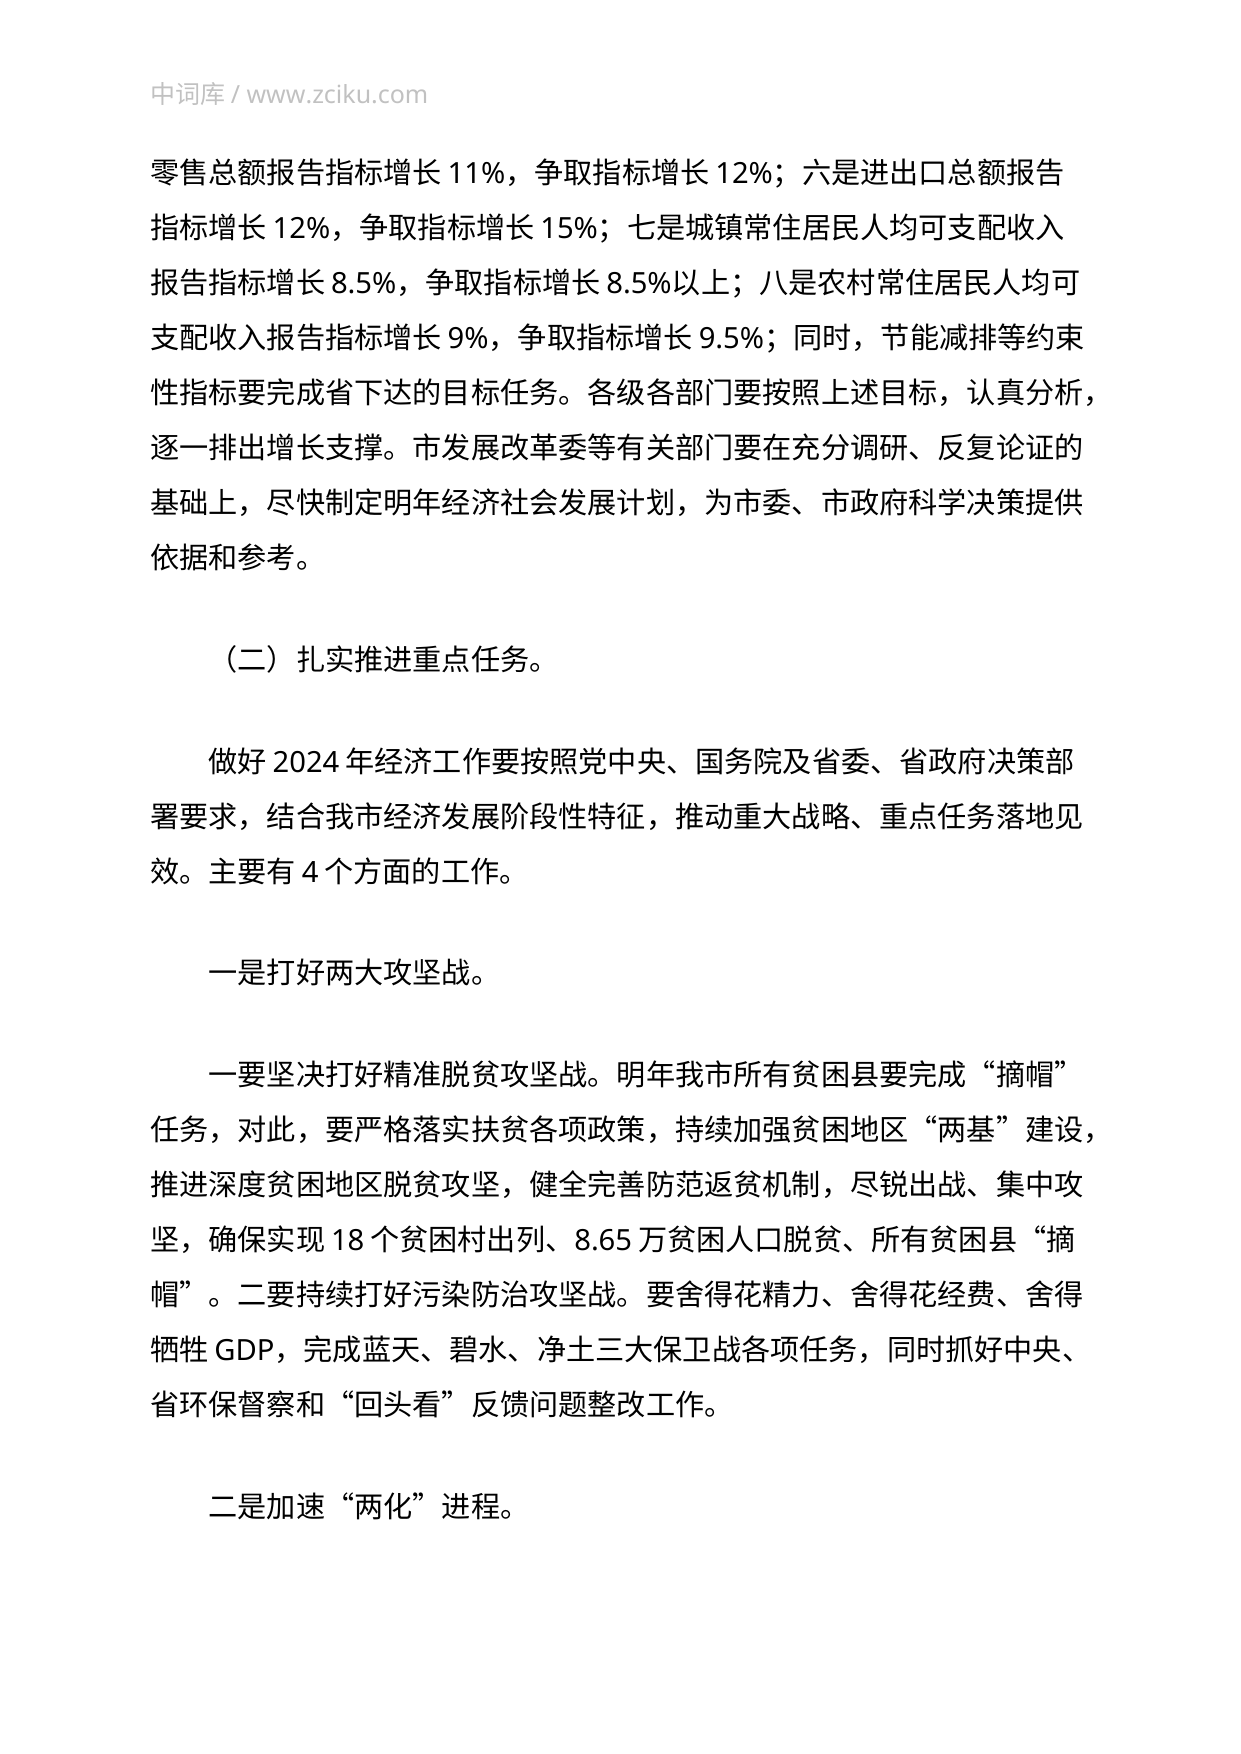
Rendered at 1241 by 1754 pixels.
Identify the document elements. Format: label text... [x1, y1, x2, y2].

text 一是打好两大攻坚战。 [150, 950, 1090, 992]
text 做好2024年经济工作要按照党中央、国务院及省委、省政府决策部署要求，结合我市经济发展阶段性特征，推动重大战略、重点任务落地见效。主要有4个方面的工作。 [150, 738, 1090, 891]
text 二是加速“两化”进程。 [150, 1483, 1090, 1526]
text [150, 150, 1090, 577]
text （二）扎实推进重点任务。 [150, 636, 1090, 679]
text 一要坚决打好精准脱贫攻坚战。明年我市所有贫困县要完成“摘帽”任务，对此，要严格落实扶贫各项政策，持续加强贫困地区“两基”建设，推进深度贫困地区脱贫攻坚，健全完善防范返贫机制，尽锐出战、集中攻坚，确保实现18个贫困村出列、8.65万贫困人口脱贫、所有贫困县“摘帽”。二要持续打好污染防治攻坚战。要舍得花精力、舍得花经费、舍得牺牲GDP，完成蓝天、碧水、净土三大保卫战各项任务，同时抓好中央、省环保督察和“回头看”反馈问题整改工作。 [150, 1052, 1090, 1424]
